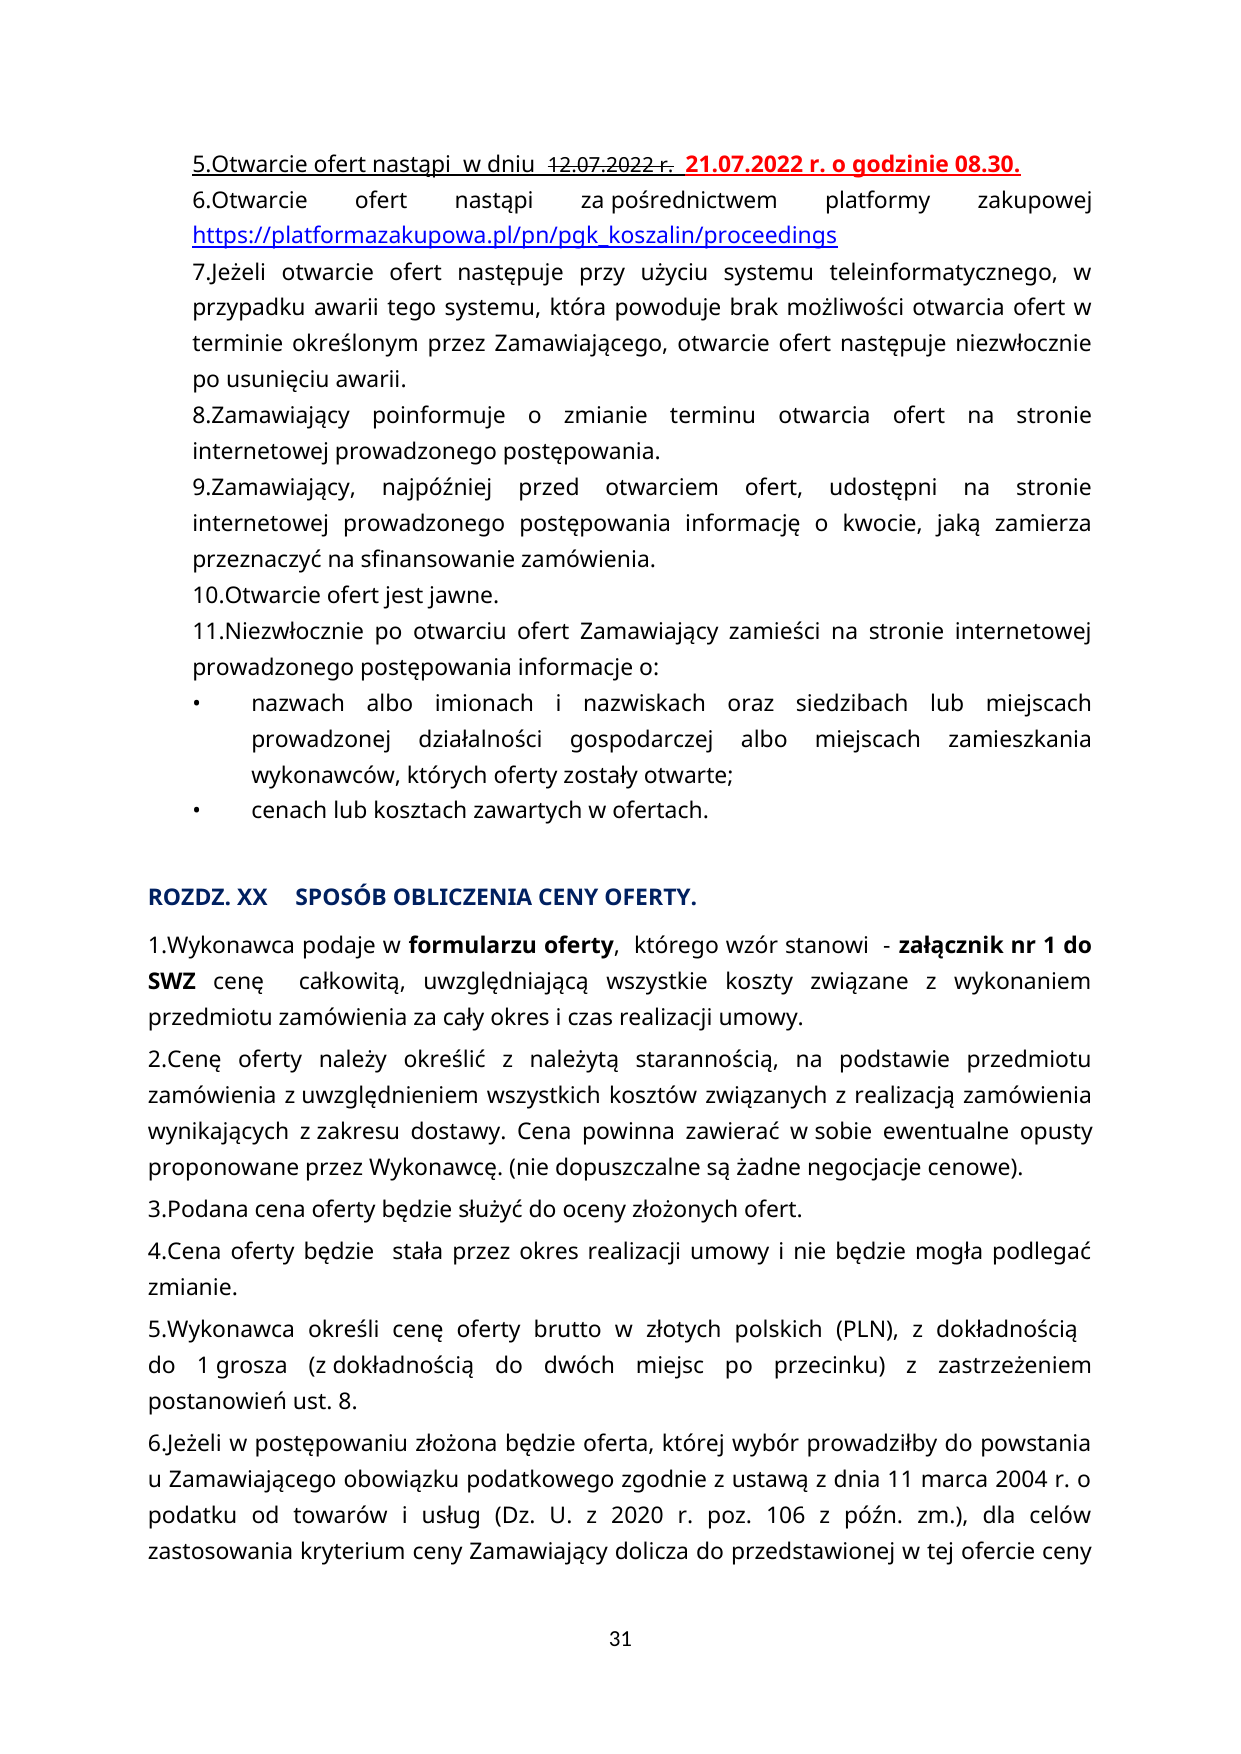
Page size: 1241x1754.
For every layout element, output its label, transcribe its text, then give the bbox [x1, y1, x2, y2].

text 6.Otwarcie ofert nastąpi za pośrednictwem platformy zakupowej https://platformazakupowa.pl/pn/pgk_koszalin/proceedings [192, 471, 1093, 538]
text 5.Otwarcie ofert nastąpi w dniu 12.07.2022 r. 21.07.2022 r. o godzinie 08.30. [192, 435, 1093, 466]
text 2.Termin złożenia oferty do dnia 12.07.2022 r. 21.07.2022 r. do godziny 08.00. [192, 219, 1093, 251]
text 10.Otwarcie ofert jest jawne. [192, 866, 1093, 898]
text 3.O terminie złożenia oferty decyduje czas pełnego przeprocesowania transakcji na Platformie. [192, 255, 1093, 323]
text 4.Cena oferty będzie stała przez okres realizacji umowy i nie będzie mogła podlegać zmianie. [148, 1523, 1093, 1590]
text 1.Wykonawca podaje w formularzu oferty, którego wzór stanowi - załącznik nr 1 do SWZ cenę całkowitą, uwzględniającą wszystkie koszty związane z wykonaniem przedmiotu zamówienia za cały okres i czas realizacji umowy. [148, 1216, 1093, 1319]
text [192, 148, 1093, 215]
list cenach lub kosztach zawartych w ofertach. [192, 1082, 1093, 1113]
text 4.Za datę złożenia oferty przyjmuje się datę jej przekazania w systemie (platformie) w drugim kroku składania oferty poprzez kliknięcie przycisku “Złóż ofertę” i wyświetlenie się komunikatu, że oferta została zaszyfrowana i złożona. [192, 327, 1093, 430]
text 11.Niezwłocznie po otwarciu ofert Zamawiający zamieści na stronie internetowej prowadzonego postępowania informacje o: [192, 902, 1093, 969]
text 7.Jeżeli otwarcie ofert następuje przy użyciu systemu teleinformatycznego, w przypadku awarii tego systemu, która powoduje brak możliwości otwarcia ofert w terminie określonym przez Zamawiającego, otwarcie ofert następuje niezwłocznie po usunięciu awarii. [192, 543, 1093, 682]
text ROZDZ. XX SPOSÓB OBLICZENIA CENY OFERTY. [148, 1168, 1093, 1199]
text 9.Zamawiający, najpóźniej przed otwarciem ofert, udostępni na stronie internetowej prowadzonego postępowania informację o kwocie, jaką zamierza przeznaczyć na sfinansowanie zamówienia. [192, 758, 1093, 862]
text 2.Cenę oferty należy określić z należytą starannością, na podstawie przedmiotu zamówienia z uwzględnieniem wszystkich kosztów związanych z realizacją zamówienia wynikających z zakresu dostawy. Cena powinna zawierać w sobie ewentualne opusty proponowane przez Wykonawcę. (nie dopuszczalne są żadne negocjacje cenowe). [148, 1330, 1093, 1469]
text 3.Podana cena oferty będzie służyć do oceny złożonych ofert. [148, 1480, 1093, 1512]
text 8.Zamawiający poinformuje o zmianie terminu otwarcia ofert na stronie internetowej prowadzonego postępowania. [192, 687, 1093, 754]
list nazwach albo imionach i nazwiskach oraz siedzibach lub miejscach prowadzonej działalności gospodarczej albo miejscach zamieszkania wykonawców, których oferty zostały otwarte; [192, 974, 1093, 1077]
